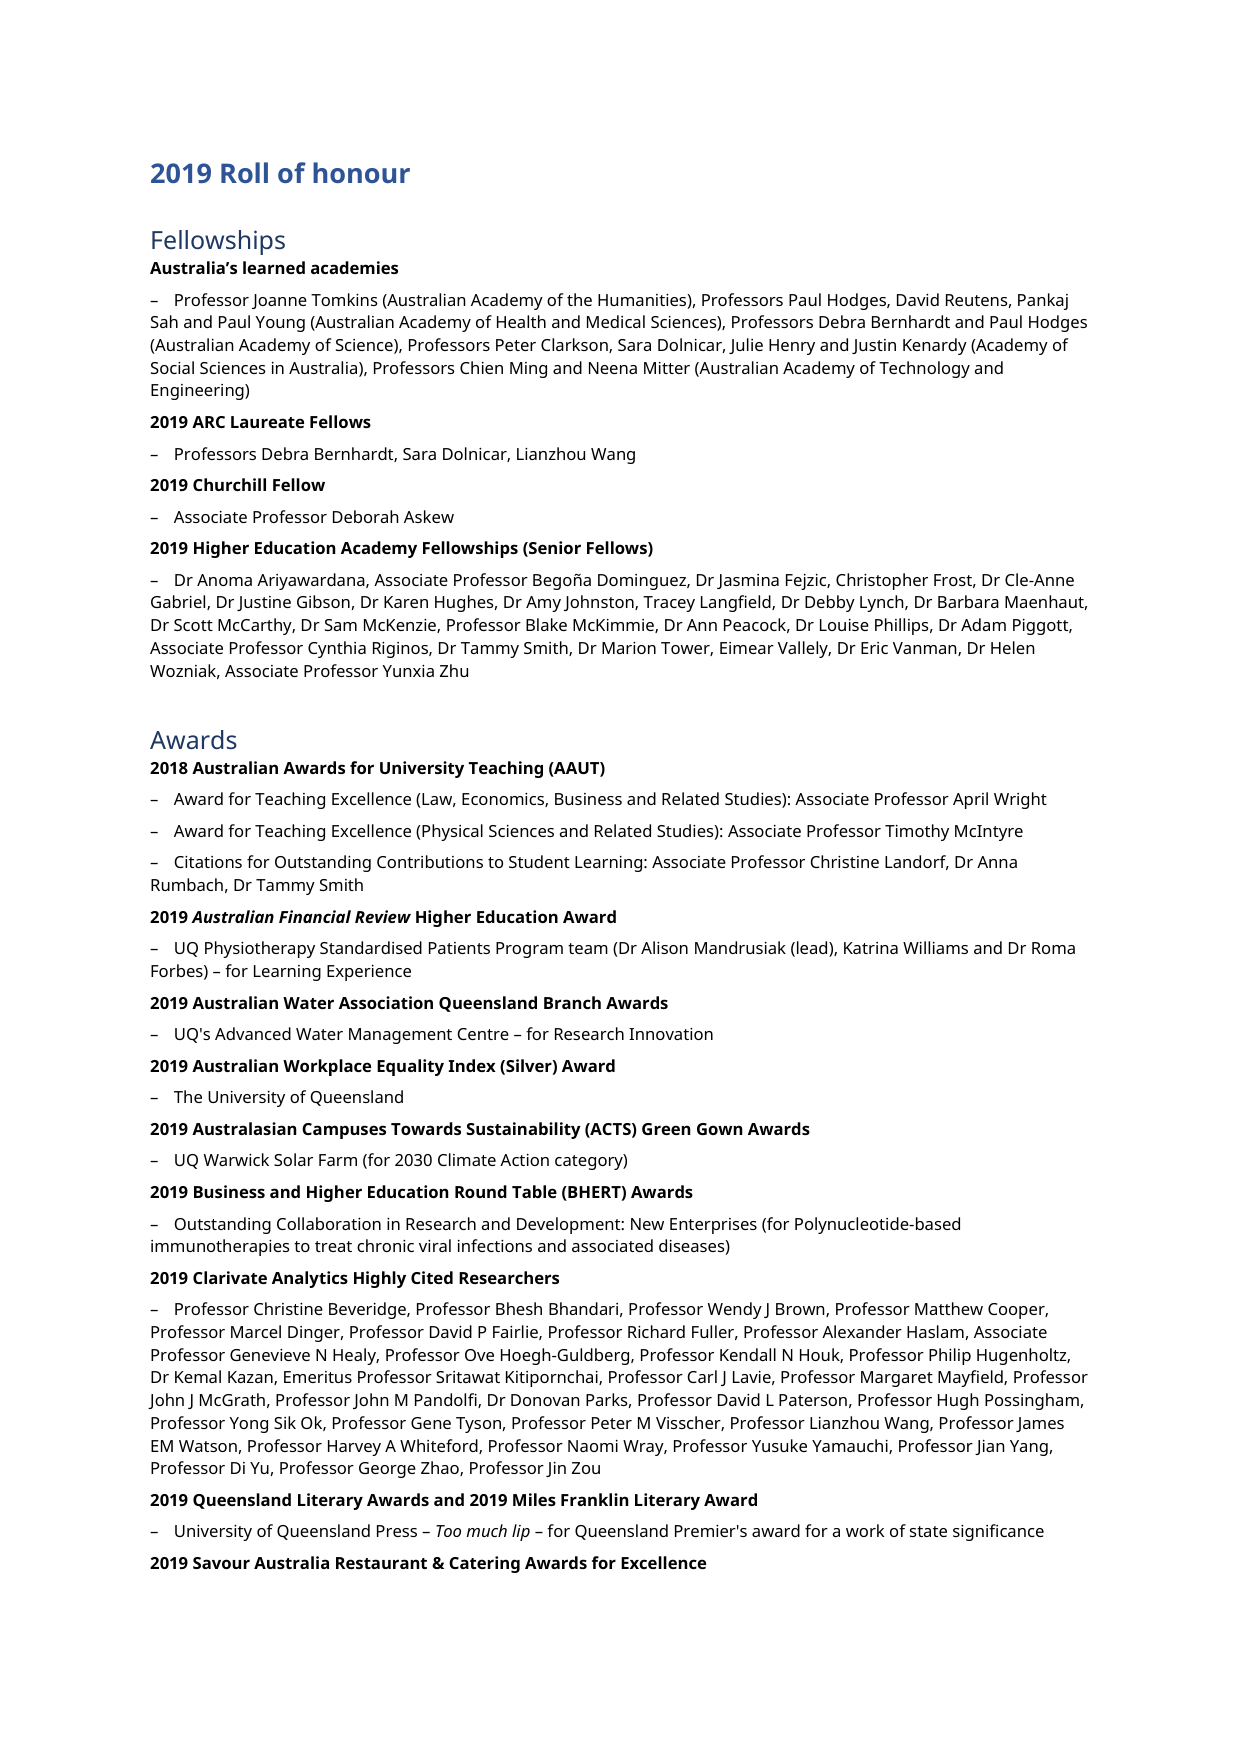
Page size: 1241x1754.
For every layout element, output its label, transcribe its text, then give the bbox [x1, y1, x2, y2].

text – University of Queensland Press – Too much lip – for Queensland Premier's award for a work of state significance [150, 1520, 1090, 1543]
text – Professors Debra Bernhardt, Sara Dolnicar, Lianzhou Wang [150, 442, 1090, 465]
text – Outstanding Collaboration in Research and Development: New Enterprises (for Polynucleotide-based immunotherapies to treat chronic viral infections and associated diseases) [150, 1212, 1090, 1258]
subtitle Fellowships [150, 223, 1090, 257]
text 2019 Australasian Campuses Towards Sustainability (ACTS) Green Gown Awards [150, 1117, 1090, 1140]
text – Professor Joanne Tomkins (Australian Academy of the Humanities), Professors Paul Hodges, David Reutens, Pankaj Sah and Paul Young (Australian Academy of Health and Medical Sciences), Professors Debra Bernhardt and Paul Hodges (Australian Academy of Science), Professors Peter Clarkson, Sara Dolnicar, Julie Henry and Justin Kenardy (Academy of Social Sciences in Australia), Professors Chien Ming and Neena Mitter (Australian Academy of Technology and Engineering) [150, 288, 1090, 402]
text – Associate Professor Deborah Askew [150, 505, 1090, 528]
text – UQ Physiotherapy Standardised Patients Program team (Dr Alison Mandrusiak (lead), Katrina Williams and Dr Roma Forbes) – for Learning Experience [150, 937, 1090, 982]
subtitle Awards [150, 722, 1090, 756]
text 2018 Australian Awards for University Teaching (AAUT) [150, 756, 1090, 779]
text 2019 Australian Financial Review Higher Education Award [150, 905, 1090, 928]
text 2019 Churchill Fellow [150, 474, 1090, 496]
subtitle 2019 Roll of honour [150, 154, 1090, 191]
text – Award for Teaching Excellence (Physical Sciences and Related Studies): Associate Professor Timothy McIntyre [150, 819, 1090, 842]
text 2019 Business and Higher Education Round Table (BHERT) Awards [150, 1181, 1090, 1203]
text 2019 Savour Australia Restaurant & Catering Awards for Excellence [150, 1552, 1090, 1574]
text 2019 Australian Workplace Equality Index (Silver) Award [150, 1054, 1090, 1077]
text – Citations for Outstanding Contributions to Student Learning: Associate Professor Christine Landorf, Dr Anna Rumbach, Dr Tammy Smith [150, 851, 1090, 897]
text 2019 Higher Education Academy Fellowships (Senior Fellows) [150, 537, 1090, 559]
text – Professor Christine Beveridge, Professor Bhesh Bhandari, Professor Wendy J Brown, Professor Matthew Cooper, Professor Marcel Dinger, Professor David P Fairlie, Professor Richard Fuller, Professor Alexander Haslam, Associate Professor Genevieve N Healy, Professor Ove Hoegh-Guldberg, Professor Kendall N Houk, Professor Philip Hugenholtz, Dr Kemal Kazan, Emeritus Professor Sritawat Kitipornchai, Professor Carl J Lavie, Professor Margaret Mayfield, Professor John J McGrath, Professor John M Pandolfi, Dr Donovan Parks, Professor David L Paterson, Professor Hugh Possingham, Professor Yong Sik Ok, Professor Gene Tyson, Professor Peter M Visscher, Professor Lianzhou Wang, Professor James EM Watson, Professor Harvey A Whiteford, Professor Naomi Wray, Professor Yusuke Yamauchi, Professor Jian Yang, Professor Di Yu, Professor George Zhao, Professor Jin Zou [150, 1298, 1090, 1480]
text – UQ Warwick Solar Farm (for 2030 Climate Action category) [150, 1149, 1090, 1172]
text – UQ's Advanced Water Management Centre – for Research Innovation [150, 1023, 1090, 1046]
text – Award for Teaching Excellence (Law, Economics, Business and Related Studies): Associate Professor April Wright [150, 788, 1090, 811]
text 2019 Australian Water Association Queensland Branch Awards [150, 991, 1090, 1014]
text – Dr Anoma Ariyawardana, Associate Professor Begoña Dominguez, Dr Jasmina Fejzic, Christopher Frost, Dr Cle-Anne Gabriel, Dr Justine Gibson, Dr Karen Hughes, Dr Amy Johnston, Tracey Langfield, Dr Debby Lynch, Dr Barbara Maenhaut, Dr Scott McCarthy, Dr Sam McKenzie, Professor Blake McKimmie, Dr Ann Peacock, Dr Louise Phillips, Dr Adam Piggott, Associate Professor Cynthia Riginos, Dr Tammy Smith, Dr Marion Tower, Eimear Vallely, Dr Eric Vanman, Dr Helen Wozniak, Associate Professor Yunxia Zhu [150, 568, 1090, 682]
text Australia’s learned academies [150, 257, 1090, 279]
text 2019 Clarivate Analytics Highly Cited Researchers [150, 1266, 1090, 1289]
text – The University of Queensland [150, 1086, 1090, 1109]
text 2019 Queensland Literary Awards and 2019 Miles Franklin Literary Award [150, 1488, 1090, 1511]
text 2019 ARC Laureate Fellows [150, 411, 1090, 433]
